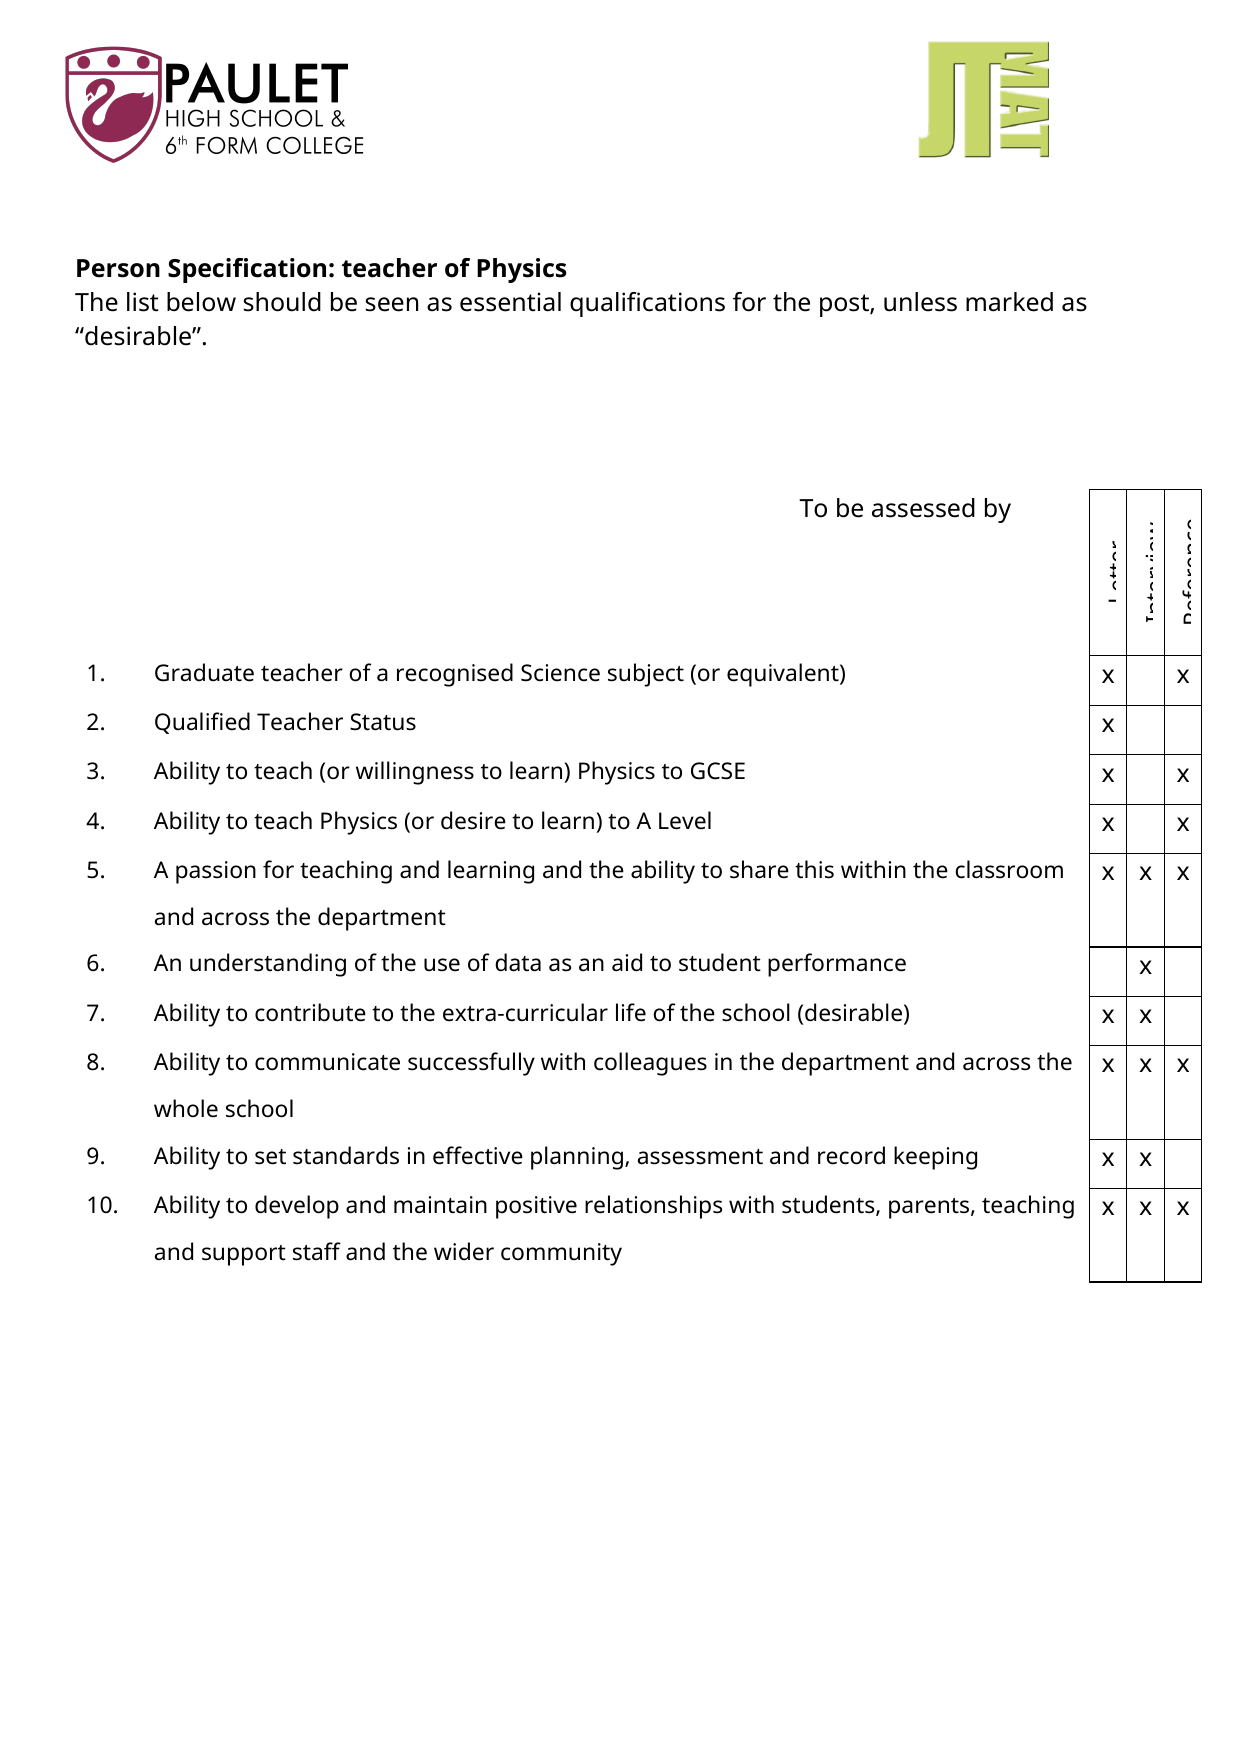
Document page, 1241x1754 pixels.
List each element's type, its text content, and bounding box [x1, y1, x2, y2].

table_cell 2. [75, 705, 142, 754]
table_header Letter [1090, 490, 1126, 655]
table_header To be assessed by [75, 489, 1089, 655]
table_cell 1. [75, 655, 142, 705]
table_cell [1165, 1140, 1201, 1188]
table_cell 3. [75, 754, 142, 803]
table_cell 4. [75, 804, 142, 853]
table_cell [1090, 948, 1126, 996]
table_cell Qualified Teacher Status [143, 705, 1089, 754]
table_cell 5. [75, 853, 142, 946]
table_cell x [1165, 1046, 1201, 1138]
table_cell x [1165, 805, 1201, 853]
table_cell [1127, 755, 1164, 803]
table_cell 10. [75, 1188, 142, 1281]
table_cell x [1165, 656, 1201, 705]
table_cell [1127, 706, 1164, 754]
table_cell x [1127, 1140, 1164, 1188]
table_cell x [1127, 1046, 1164, 1138]
table_cell x [1090, 1046, 1126, 1138]
table_cell x [1090, 755, 1126, 803]
table_cell 6. [75, 946, 142, 996]
picture [917, 40, 1049, 158]
table_cell 7. [75, 996, 142, 1045]
table_cell x [1090, 1189, 1126, 1281]
table_header Reference [1165, 490, 1201, 655]
picture [52, 45, 370, 164]
table_cell An understanding of the use of data as an aid to student performance [143, 946, 1089, 996]
table_cell A passion for teaching and learning and the ability to share this within the classroom and across the department [143, 853, 1089, 946]
table_cell Ability to teach (or willingness to learn) Physics to GCSE [143, 754, 1089, 803]
table_cell x [1165, 1189, 1201, 1281]
table_cell Ability to teach Physics (or desire to learn) to A Level [143, 804, 1089, 853]
table_header Interview [1127, 490, 1164, 655]
table_cell x [1165, 755, 1201, 803]
table_cell Ability to communicate successfully with colleagues in the department and across the whole school [143, 1045, 1089, 1138]
table_cell [1127, 805, 1164, 853]
table_cell [1127, 656, 1164, 705]
table_cell Ability to contribute to the extra-curricular life of the school (desirable) [143, 996, 1089, 1045]
table_cell [1165, 997, 1201, 1045]
table_cell Ability to develop and maintain positive relationships with students, parents, teaching and support staff and the wider community [143, 1188, 1089, 1281]
table_cell x [1127, 997, 1164, 1045]
table_cell x [1090, 854, 1126, 946]
table_cell 9. [75, 1139, 142, 1188]
table_cell x [1090, 997, 1126, 1045]
table_cell x [1165, 854, 1201, 946]
table_cell x [1127, 948, 1164, 996]
table_cell x [1090, 656, 1126, 705]
text Person Specification: teacher of Physics [75, 251, 1165, 285]
table_cell Ability to set standards in effective planning, assessment and record keeping [143, 1139, 1089, 1188]
table_cell Graduate teacher of a recognised Science subject (or equivalent) [143, 655, 1089, 705]
table_cell x [1090, 706, 1126, 754]
text The list below should be seen as essential qualifications for the post, unless marked as “desirable”. [75, 285, 1165, 353]
table_cell [1165, 948, 1201, 996]
table_cell x [1090, 1140, 1126, 1188]
table_cell [1165, 706, 1201, 754]
table_cell x [1090, 805, 1126, 853]
table_cell 8. [75, 1045, 142, 1138]
table_cell x [1127, 854, 1164, 946]
table_cell x [1127, 1189, 1164, 1281]
